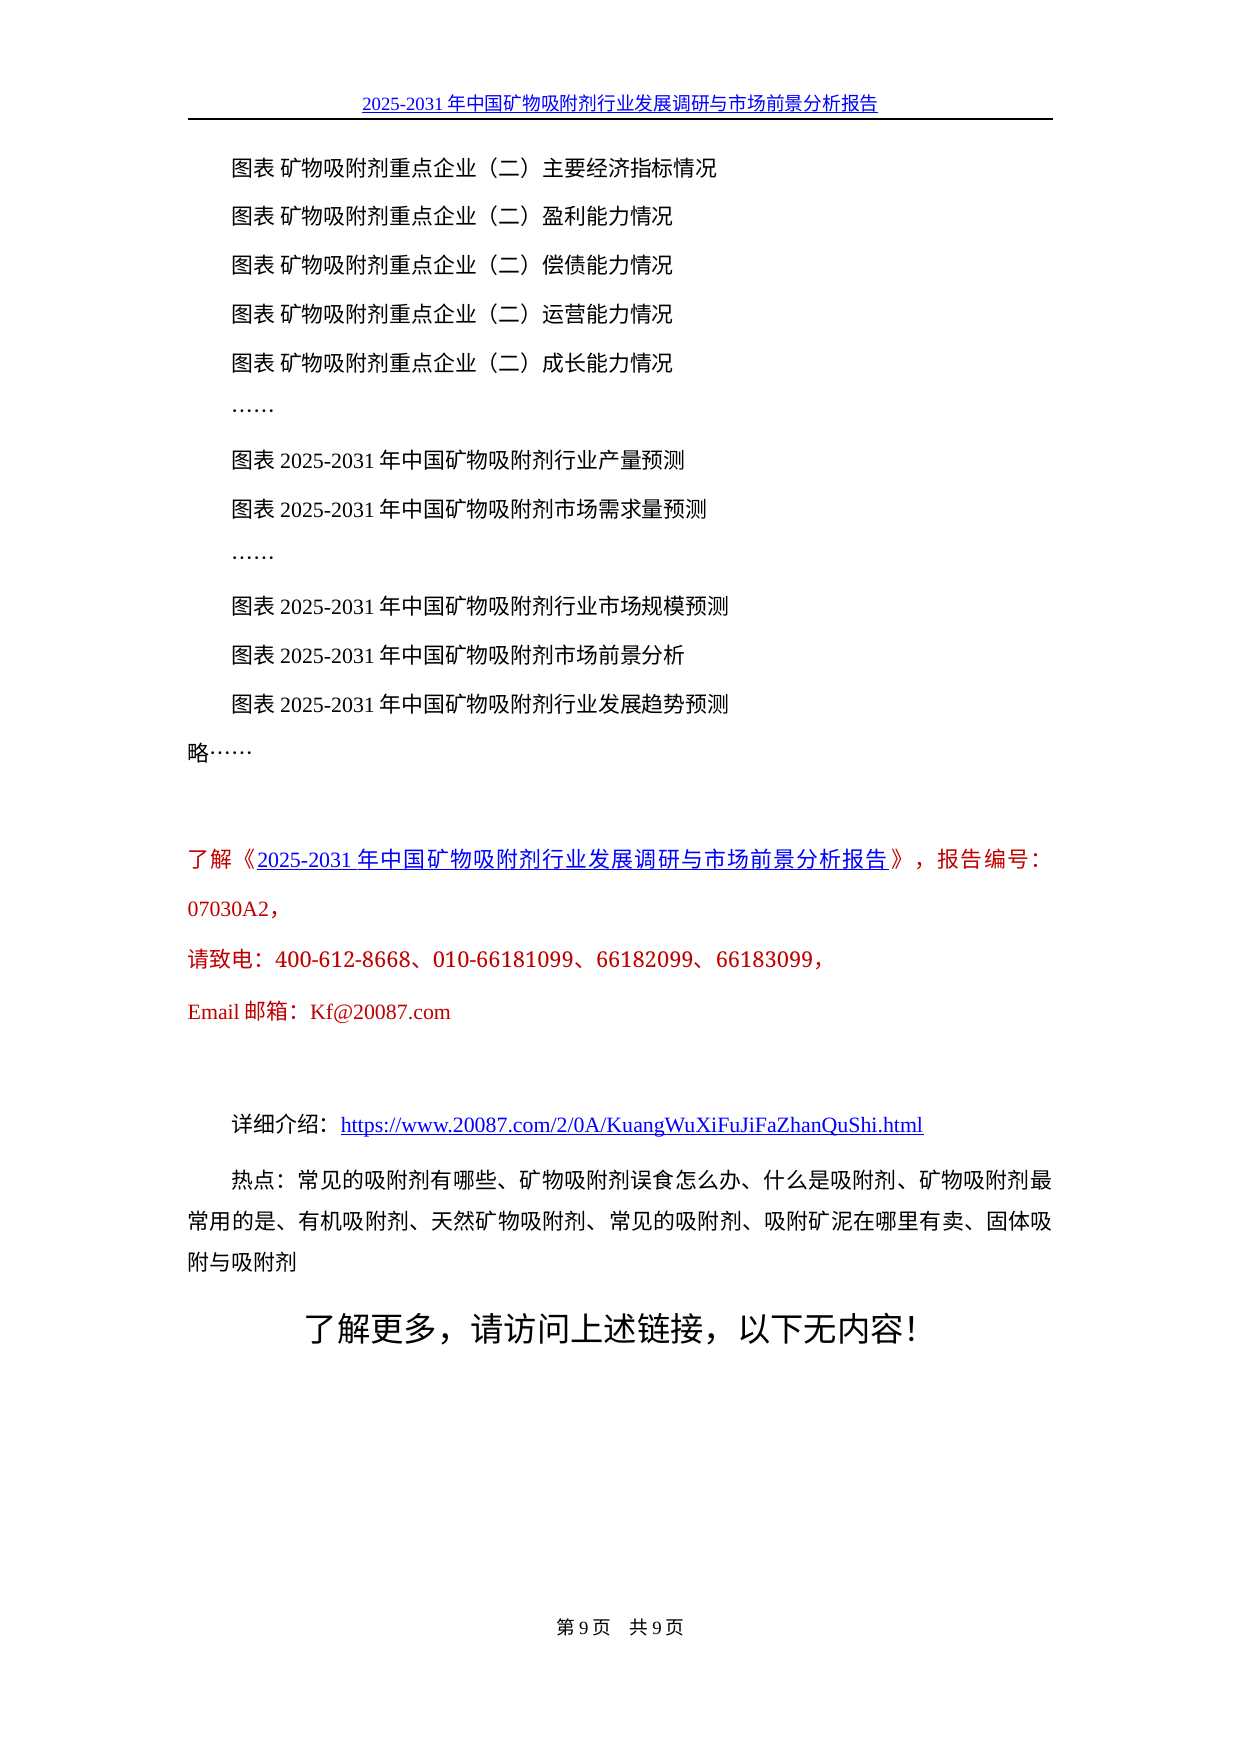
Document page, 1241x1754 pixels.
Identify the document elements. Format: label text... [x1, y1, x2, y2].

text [187, 150, 1053, 768]
text 了解《2025-2031年中国矿物吸附剂行业发展调研与市场前景分析报告》，报告编号：07030A2， [187, 842, 1053, 923]
text 请致电：400-612-8668、010-66181099、66182099、66183099， [187, 942, 1053, 974]
title 了解更多，请访问上述链接，以下无内容！ [187, 1294, 1053, 1359]
text 详细介绍：https://www.20087.com/2/0A/KuangWuXiFuJiFaZhanQuShi.html [187, 1106, 1053, 1139]
text Email邮箱：Kf@20087.com [187, 993, 1053, 1026]
text 热点：常见的吸附剂有哪些、矿物吸附剂误食怎么办、什么是吸附剂、矿物吸附剂最常用的是、有机吸附剂、天然矿物吸附剂、常见的吸附剂、吸附矿泥在哪里有卖、固体吸附与吸附剂 [187, 1163, 1053, 1277]
